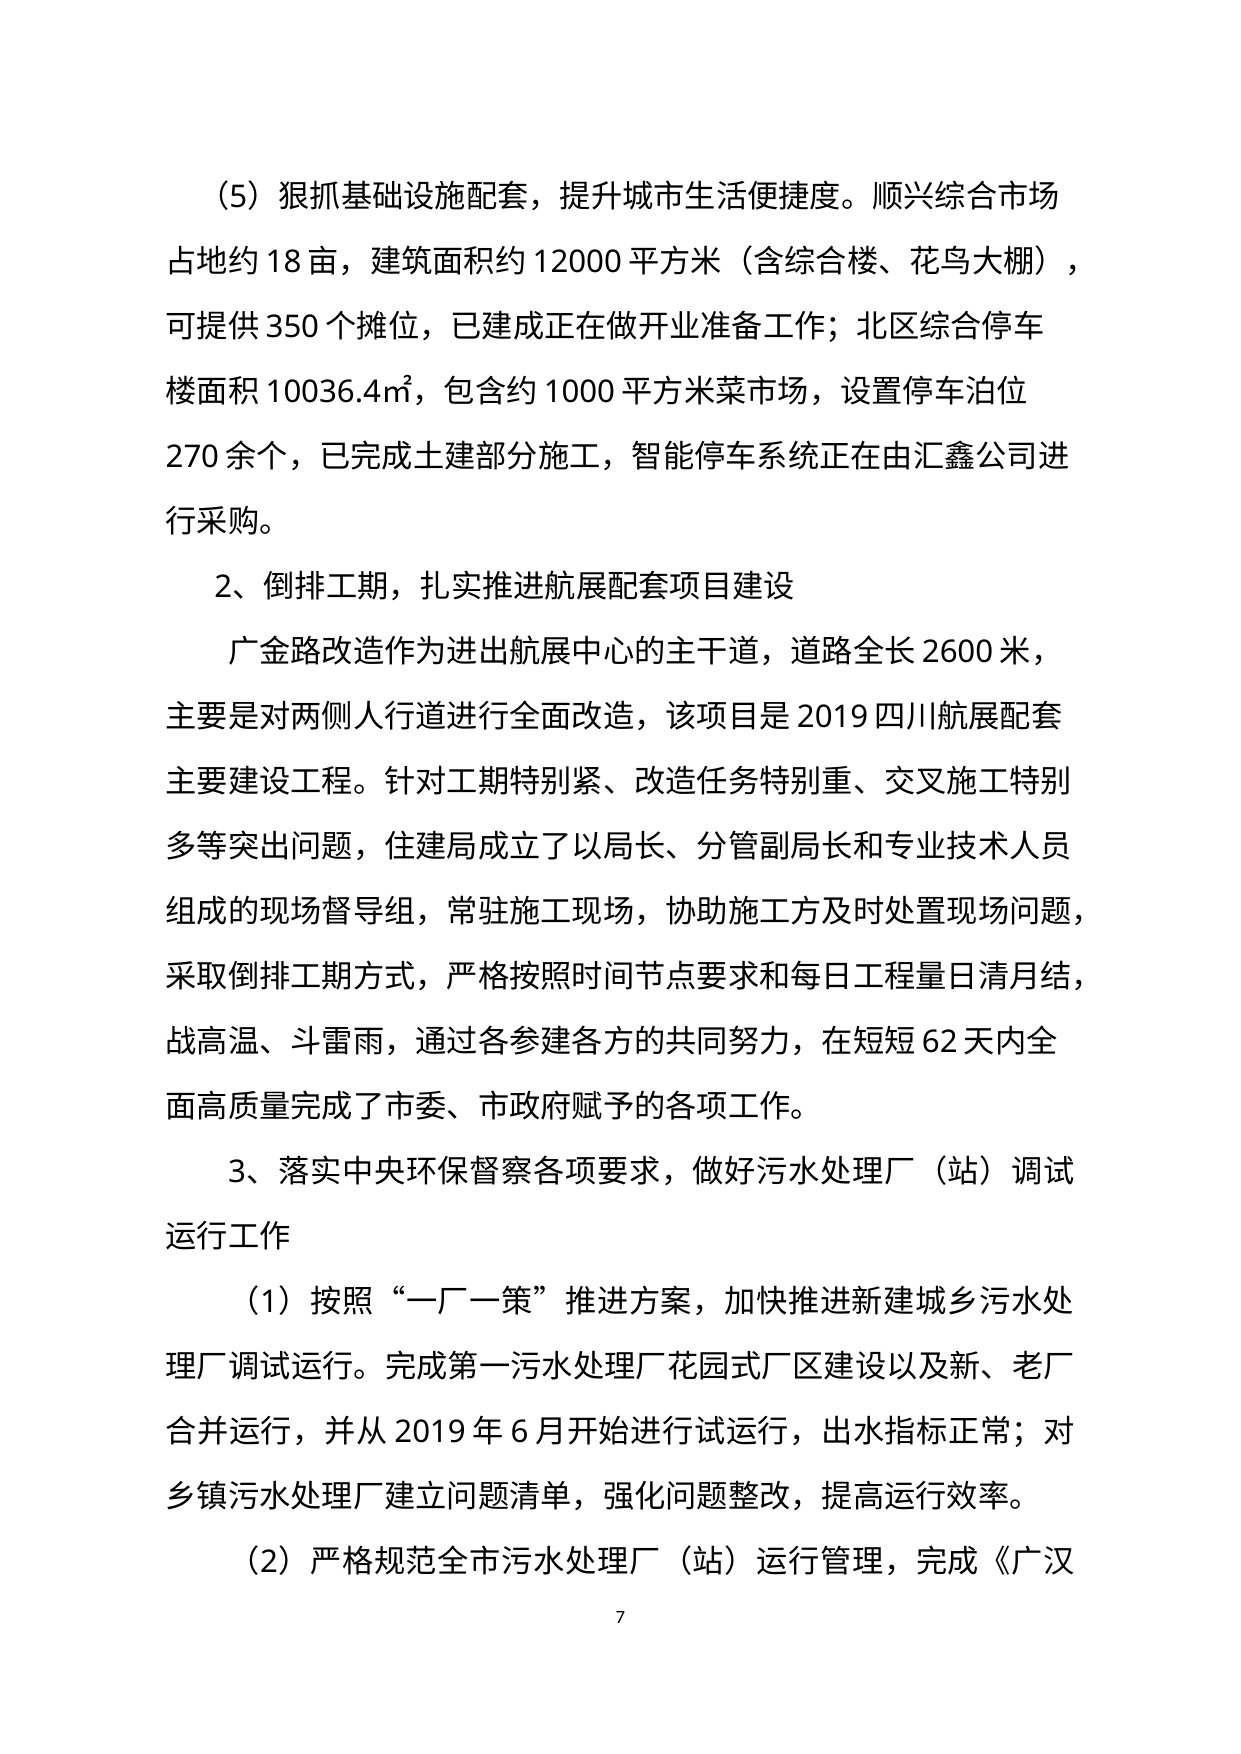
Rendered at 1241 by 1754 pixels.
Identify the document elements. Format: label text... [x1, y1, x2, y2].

text 3、落实中央环保督察各项要求，做好污水处理厂（站）调试运行工作 [165, 1136, 1075, 1266]
text （5）狠抓基础设施配套，提升城市生活便捷度。顺兴综合市场占地约18亩，建筑面积约12000平方米（含综合楼、花鸟大棚），可提供350个摊位，已建成正在做开业准备工作；北区综合停车楼面积10036.4㎡，包含约1000平方米菜市场，设置停车泊位270余个，已完成土建部分施工，智能停车系统正在由汇鑫公司进行采购。 [165, 161, 1075, 551]
text 广金路改造作为进出航展中心的主干道，道路全长2600米，主要是对两侧人行道进行全面改造，该项目是2019四川航展配套主要建设工程。针对工期特别紧、改造任务特别重、交叉施工特别多等突出问题，住建局成立了以局长、分管副局长和专业技术人员组成的现场督导组，常驻施工现场，协助施工方及时处置现场问题，采取倒排工期方式，严格按照时间节点要求和每日工程量日清月结，战高温、斗雷雨，通过各参建各方的共同努力，在短短62天内全面高质量完成了市委、市政府赋予的各项工作。 [165, 616, 1075, 1136]
text 2、倒排工期，扎实推进航展配套项目建设 [165, 551, 1075, 616]
text （1）按照“一厂一策”推进方案，加快推进新建城乡污水处理厂调试运行。完成第一污水处理厂花园式厂区建设以及新、老厂合并运行，并从2019年6月开始进行试运行，出水指标正常；对乡镇污水处理厂建立问题清单，强化问题整改，提高运行效率。 [165, 1266, 1075, 1526]
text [165, 1526, 1075, 1591]
